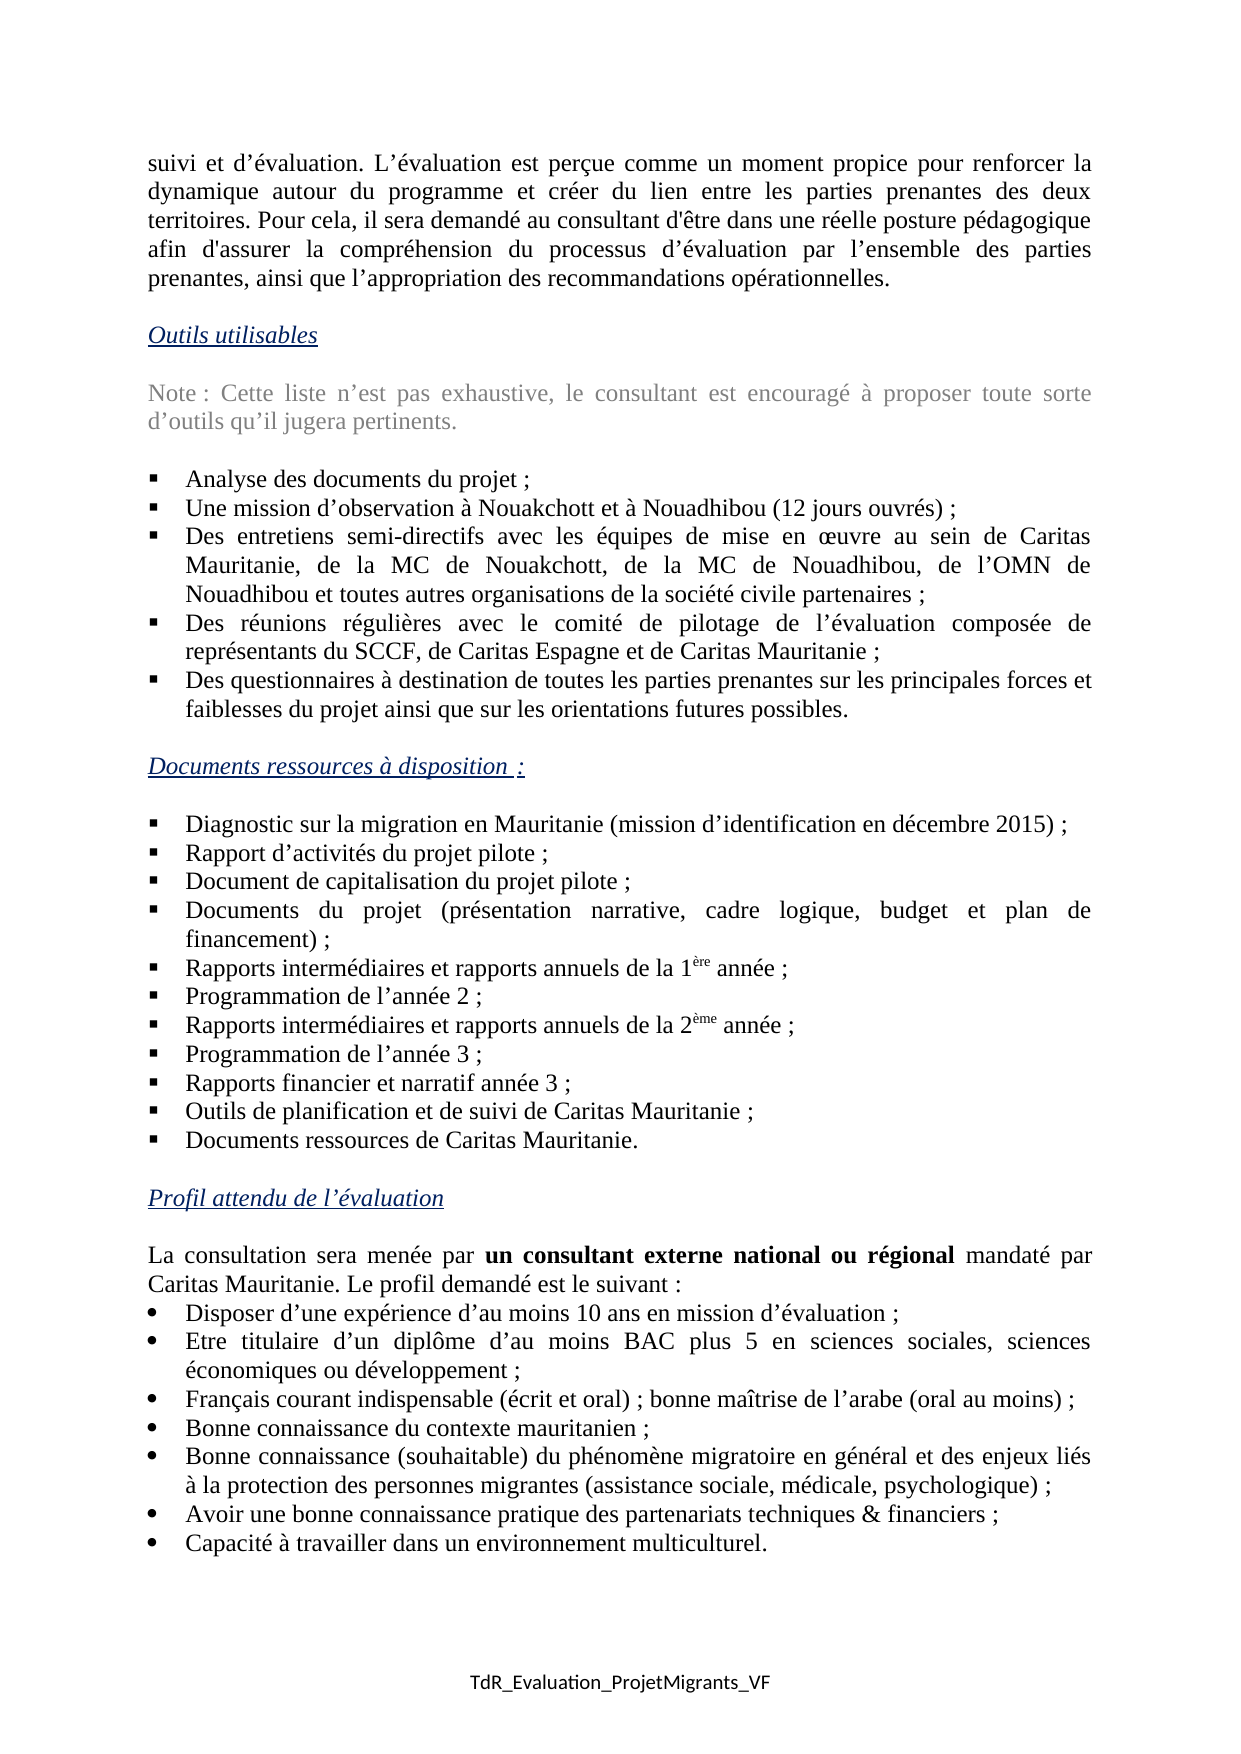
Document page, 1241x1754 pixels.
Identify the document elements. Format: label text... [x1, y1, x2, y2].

list Etre titulaire d’un diplôme d’au moins BAC plus 5 en sciences sociales, sciences économiques ou développement ; [148, 1326, 1092, 1384]
list Français courant indispensable (écrit et oral) ; bonne maîtrise de l’arabe (oral au moins) ; [148, 1384, 1092, 1413]
list Des entretiens semi-directifs avec les équipes de mise en œuvre au sein de Caritas Mauritanie, de la MC de Nouakchott, de la MC de Nouadhibou, de l’OMN de Nouadhibou et toutes autres organisations de la société civile partenaires ; [148, 521, 1092, 608]
list Documents ressources de Caritas Mauritanie. [148, 1125, 1092, 1154]
list Avoir une bonne connaissance pratique des partenariats techniques & financiers ; [148, 1499, 1092, 1528]
list Diagnostic sur la migration en Mauritanie (mission d’identification en décembre 2015) ; [148, 809, 1092, 838]
list Des questionnaires à destination de toutes les parties prenantes sur les principales forces et faiblesses du projet ainsi que sur les orientations futures possibles. [148, 665, 1092, 723]
list Document de capitalisation du projet pilote ; [148, 866, 1092, 895]
list Programmation de l’année 3 ; [148, 1039, 1092, 1068]
list Documents du projet (présentation narrative, cadre logique, budget et plan de financement) ; [148, 895, 1092, 953]
list Analyse des documents du projet ; [148, 464, 1092, 493]
subtitle Documents ressources à disposition : [148, 751, 1092, 780]
subtitle Profil attendu de l’évaluation [148, 1183, 1092, 1211]
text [148, 148, 1092, 291]
list Bonne connaissance (souhaitable) du phénomène migratoire en général et des enjeux liés à la protection des personnes migrantes (assistance sociale, médicale, psychologique) ; [148, 1441, 1092, 1499]
list Outils de planification et de suivi de Caritas Mauritanie ; [148, 1096, 1092, 1125]
list Bonne connaissance du contexte mauritanien ; [148, 1413, 1092, 1441]
list Rapports financier et narratif année 3 ; [148, 1068, 1092, 1096]
list Disposer d’une expérience d’au moins 10 ans en mission d’évaluation ; [148, 1298, 1092, 1326]
list Rapport d’activités du projet pilote ; [148, 838, 1092, 866]
list Rapports intermédiaires et rapports annuels de la 1ère année ; [148, 953, 1092, 981]
list Rapports intermédiaires et rapports annuels de la 2ème année ; [148, 1010, 1092, 1039]
list Des réunions régulières avec le comité de pilotage de l’évaluation composée de représentants du SCCF, de Caritas Espagne et de Caritas Mauritanie ; [148, 608, 1092, 665]
list Programmation de l’année 2 ; [148, 981, 1092, 1010]
subtitle Outils utilisables [148, 320, 1092, 349]
text Note : Cette liste n’est pas exhaustive, le consultant est encouragé à proposer toute sorte d’outils qu’il jugera pertinents. [148, 378, 1092, 435]
text La consultation sera menée par un consultant externe national ou régional mandaté par Caritas Mauritanie. Le profil demandé est le suivant : [148, 1240, 1092, 1298]
list Capacité à travailler dans un environnement multiculturel. [148, 1528, 1092, 1556]
list Une mission d’observation à Nouakchott et à Nouadhibou (12 jours ouvrés) ; [148, 493, 1092, 521]
